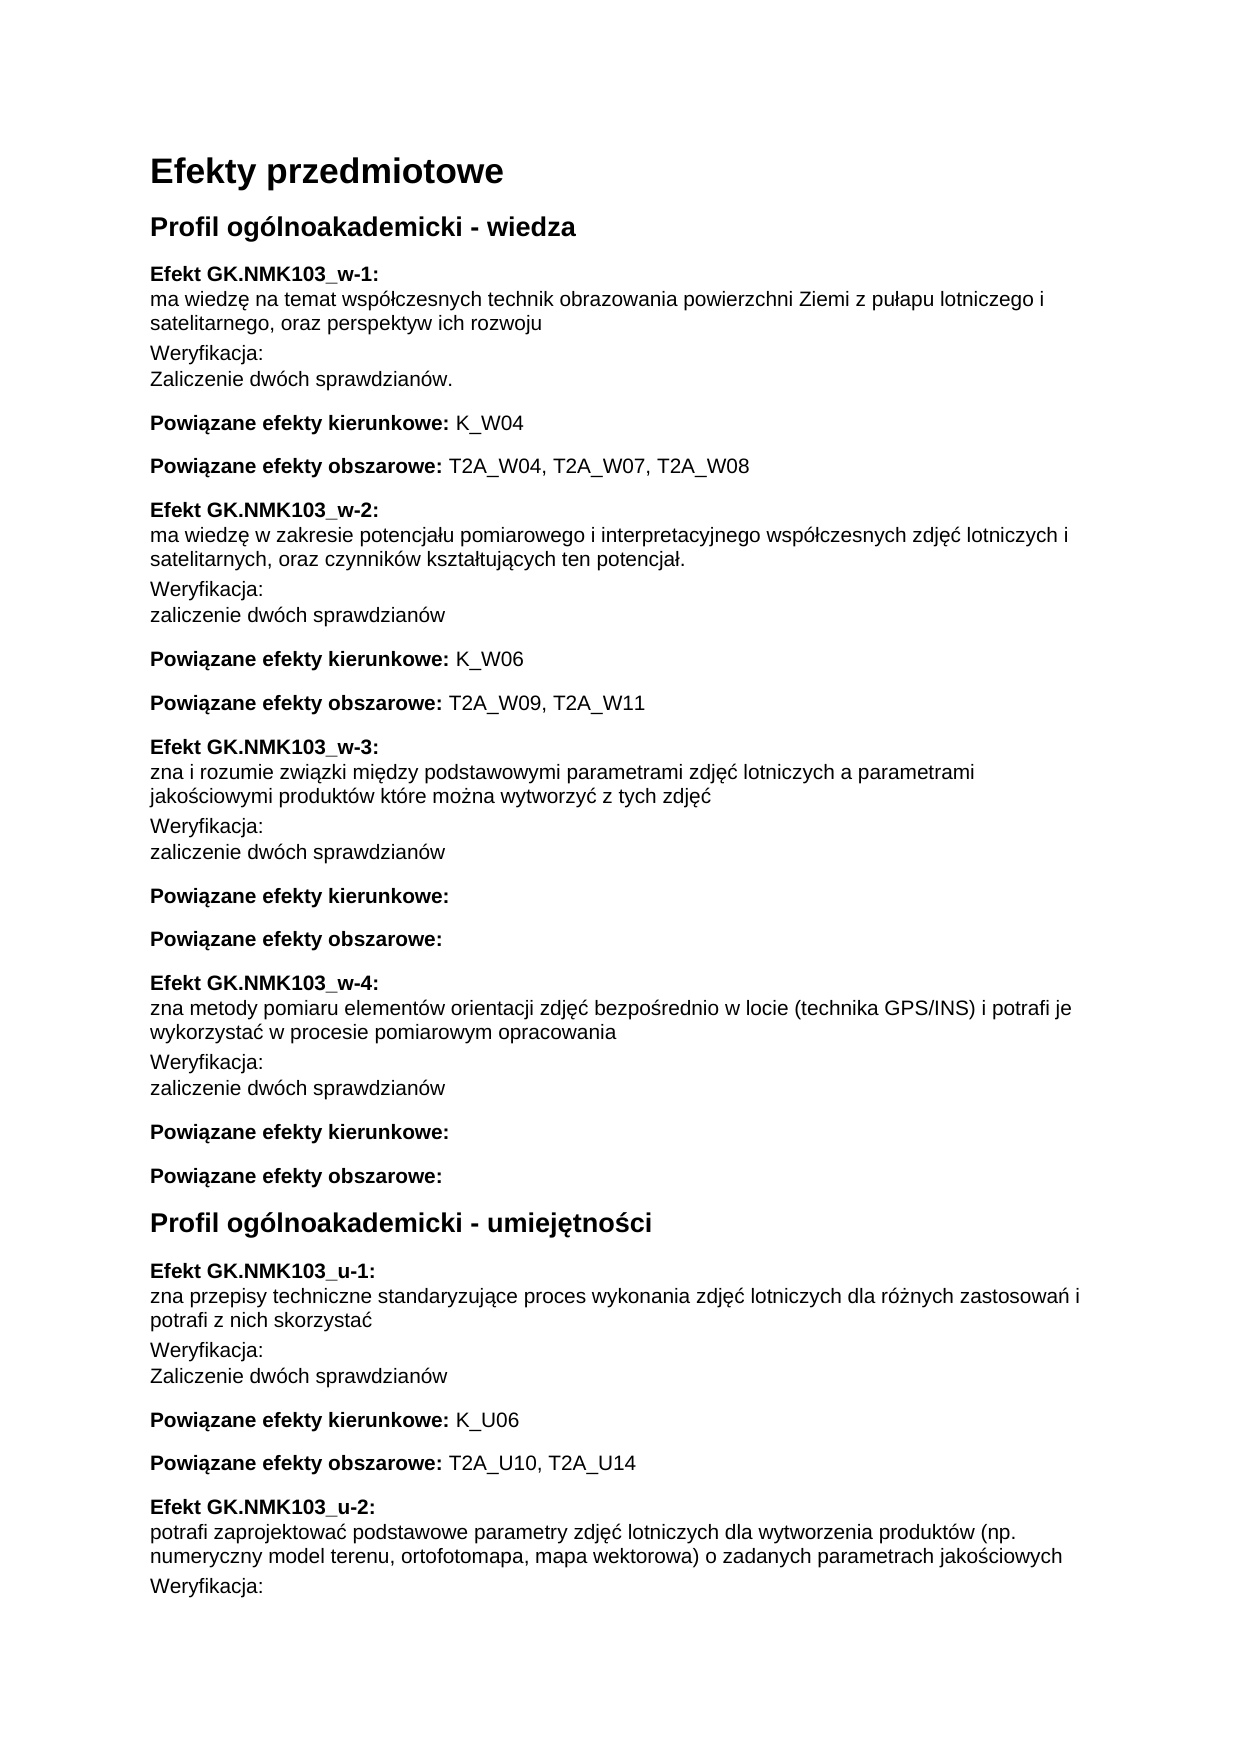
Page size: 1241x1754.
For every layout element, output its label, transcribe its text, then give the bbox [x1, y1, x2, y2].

text Efekt GK.NMK103_w-1: [150, 262, 1090, 286]
text Weryfikacja: [150, 1050, 1090, 1074]
text Efekt GK.NMK103_w-3: [150, 734, 1090, 758]
text ma wiedzę w zakresie potencjału pomiarowego i interpretacyjnego współczesnych zdjęć lotniczych i satelitarnych, oraz czynników kształtujących ten potencjał. [150, 523, 1090, 571]
text ma wiedzę na temat współczesnych technik obrazowania powierzchni Ziemi z pułapu lotniczego i satelitarnego, oraz perspektyw ich rozwoju [150, 287, 1090, 334]
text Powiązane efekty obszarowe: T2A_U10, T2A_U14 [150, 1451, 1090, 1475]
text Weryfikacja: [150, 341, 1090, 365]
text Weryfikacja: [150, 577, 1090, 601]
text Powiązane efekty kierunkowe: [150, 883, 1090, 907]
text zaliczenie dwóch sprawdzianów [150, 603, 1090, 627]
text Powiązane efekty kierunkowe: K_W04 [150, 411, 1090, 434]
text potrafi zaprojektować podstawowe parametry zdjęć lotniczych dla wytworzenia produktów (np. numeryczny model terenu, ortofotomapa, mapa wektorowa) o zadanych parametrach jakościowych [150, 1520, 1090, 1568]
text zna metody pomiaru elementów orientacji zdjęć bezpośrednio w locie (technika GPS/INS) i potrafi je wykorzystać w procesie pomiarowym opracowania [150, 996, 1090, 1044]
subtitle Efekty przedmiotowe [150, 150, 1090, 191]
text Powiązane efekty obszarowe: [150, 1164, 1090, 1188]
text Efekt GK.NMK103_w-4: [150, 971, 1090, 995]
text Zaliczenie dwóch sprawdzianów [150, 1364, 1090, 1388]
text Powiązane efekty kierunkowe: [150, 1120, 1090, 1144]
text Powiązane efekty obszarowe: [150, 927, 1090, 951]
text zaliczenie dwóch sprawdzianów [150, 840, 1090, 864]
subtitle Profil ogólnoakademicki - wiedza [150, 211, 1090, 242]
subtitle Profil ogólnoakademicki - umiejętności [150, 1207, 1090, 1239]
text Powiązane efekty kierunkowe: K_U06 [150, 1407, 1090, 1431]
text Powiązane efekty kierunkowe: K_W06 [150, 647, 1090, 671]
text Efekt GK.NMK103_u-2: [150, 1495, 1090, 1519]
text Weryfikacja: [150, 1338, 1090, 1362]
text Efekt GK.NMK103_u-1: [150, 1258, 1090, 1282]
text Weryfikacja: [150, 814, 1090, 838]
text Weryfikacja: [150, 1574, 1090, 1598]
text zaliczenie dwóch sprawdzianów [150, 1076, 1090, 1100]
text Powiązane efekty obszarowe: T2A_W09, T2A_W11 [150, 691, 1090, 715]
text Efekt GK.NMK103_w-2: [150, 498, 1090, 522]
text zna przepisy techniczne standaryzujące proces wykonania zdjęć lotniczych dla różnych zastosowań i potrafi z nich skorzystać [150, 1283, 1090, 1331]
text Zaliczenie dwóch sprawdzianów. [150, 367, 1090, 391]
text Powiązane efekty obszarowe: T2A_W04, T2A_W07, T2A_W08 [150, 454, 1090, 478]
text zna i rozumie związki między podstawowymi parametrami zdjęć lotniczych a parametrami jakościowymi produktów które można wytworzyć z tych zdjęć [150, 759, 1090, 807]
